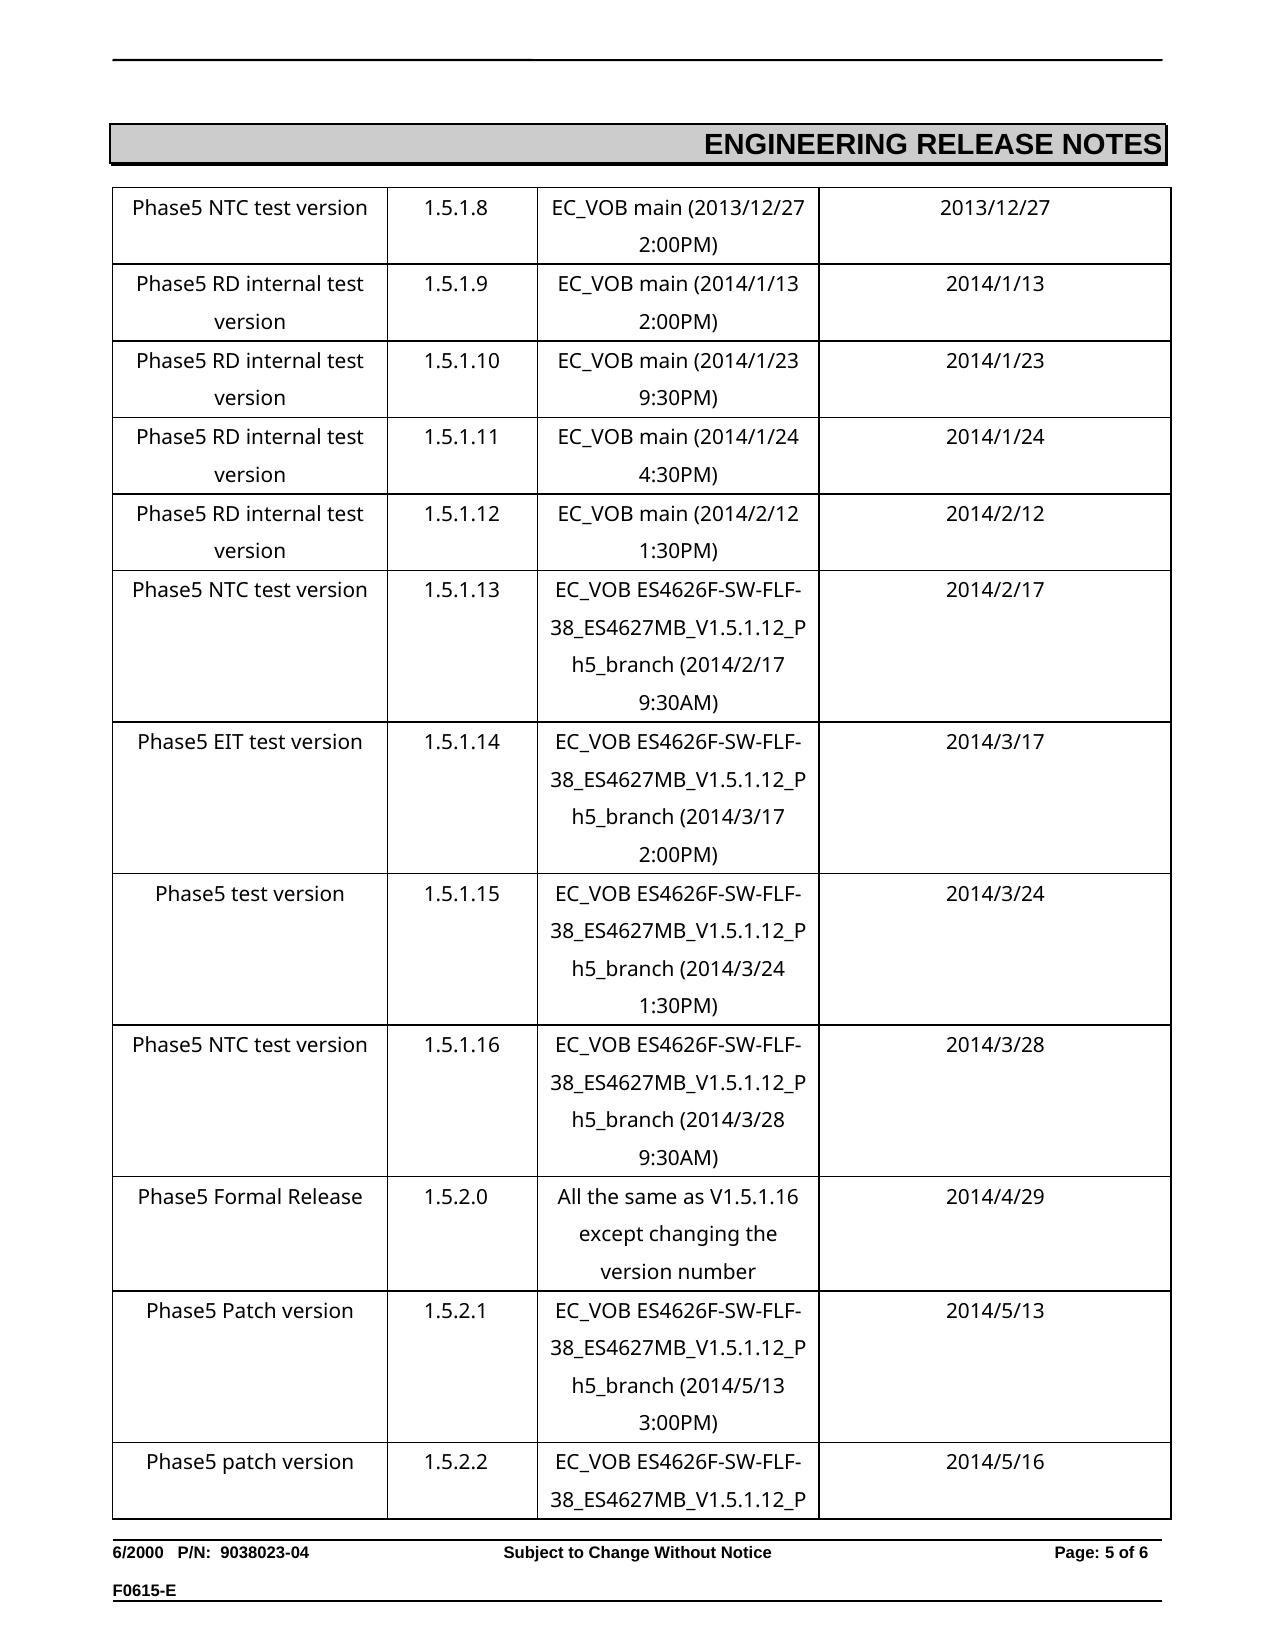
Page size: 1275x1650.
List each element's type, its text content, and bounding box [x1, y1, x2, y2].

table_cell EC_VOB main (2014/1/24 4:30PM) [538, 418, 818, 493]
table_cell EC_VOB ES4626F-SW-FLF-38_ES4627MB_V1.5.1.12_Ph5_branch (2014/3/28 9:30AM) [538, 1026, 818, 1176]
table_cell EC_VOB ES4626F-SW-FLF-38_ES4627MB_V1.5.1.12_Ph5_branch (2014/2/17 9:30AM) [538, 571, 818, 721]
table_cell EC_VOB main (2013/12/27 2:00PM) [538, 188, 818, 263]
table_cell 2014/4/29 [820, 1177, 1170, 1290]
table_cell 2014/1/13 [820, 265, 1170, 340]
table_cell Phase5 NTC test version [113, 188, 387, 263]
table_cell 2014/3/17 [820, 723, 1170, 873]
table_cell Phase5 EIT test version [113, 723, 387, 873]
table_cell EC_VOB ES4626F-SW-FLF-38_ES4627MB_V1.5.1.12_Ph5_branch (2014/5/13 3:00PM) [538, 1292, 818, 1441]
table_cell 2014/2/12 [820, 495, 1170, 569]
table_cell 1.5.2.0 [388, 1177, 537, 1290]
table_cell Phase5 Patch version [113, 1292, 387, 1441]
table_cell 1.5.1.14 [388, 723, 537, 873]
table_cell 1.5.2.2 [388, 1443, 537, 1518]
table_cell 2014/2/17 [820, 571, 1170, 721]
table_cell 1.5.1.16 [388, 1026, 537, 1176]
table_cell 1.5.1.11 [388, 418, 537, 493]
table_cell 1.5.1.10 [388, 342, 537, 416]
table_cell 1.5.1.15 [388, 874, 537, 1024]
table_cell Phase5 NTC test version [113, 571, 387, 721]
table_cell Phase5 RD internal test version [113, 418, 387, 493]
table_cell 2014/5/16 [820, 1443, 1170, 1518]
table_cell EC_VOB main (2014/1/13 2:00PM) [538, 265, 818, 340]
table_cell Phase5 Formal Release [113, 1177, 387, 1290]
table_cell 1.5.1.8 [388, 188, 537, 263]
table_cell 1.5.1.13 [388, 571, 537, 721]
table_cell 2014/3/28 [820, 1026, 1170, 1176]
table_cell Phase5 RD internal test version [113, 265, 387, 340]
table_cell Phase5 test version [113, 874, 387, 1024]
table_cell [113, 1443, 387, 1518]
table_cell Phase5 RD internal test version [113, 342, 387, 416]
table_cell EC_VOB main (2014/2/12 1:30PM) [538, 495, 818, 569]
table_cell Phase5 NTC test version [113, 1026, 387, 1176]
table_cell 2014/1/23 [820, 342, 1170, 416]
table_cell EC_VOB main (2014/1/23 9:30PM) [538, 342, 818, 416]
table_cell 1.5.1.9 [388, 265, 537, 340]
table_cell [538, 1443, 818, 1518]
table_cell 2014/5/13 [820, 1292, 1170, 1441]
table_cell 2014/3/24 [820, 874, 1170, 1024]
table_cell 1.5.1.12 [388, 495, 537, 569]
table_cell All the same as V1.5.1.16 except changing the version number [538, 1177, 818, 1290]
table_cell EC_VOB ES4626F-SW-FLF-38_ES4627MB_V1.5.1.12_Ph5_branch (2014/3/24 1:30PM) [538, 874, 818, 1024]
table_cell 2013/12/27 [820, 188, 1170, 263]
table_cell 1.5.2.1 [388, 1292, 537, 1441]
table_cell 2014/1/24 [820, 418, 1170, 493]
table_cell Phase5 RD internal test version [113, 495, 387, 569]
table_cell EC_VOB ES4626F-SW-FLF-38_ES4627MB_V1.5.1.12_Ph5_branch (2014/3/17 2:00PM) [538, 723, 818, 873]
